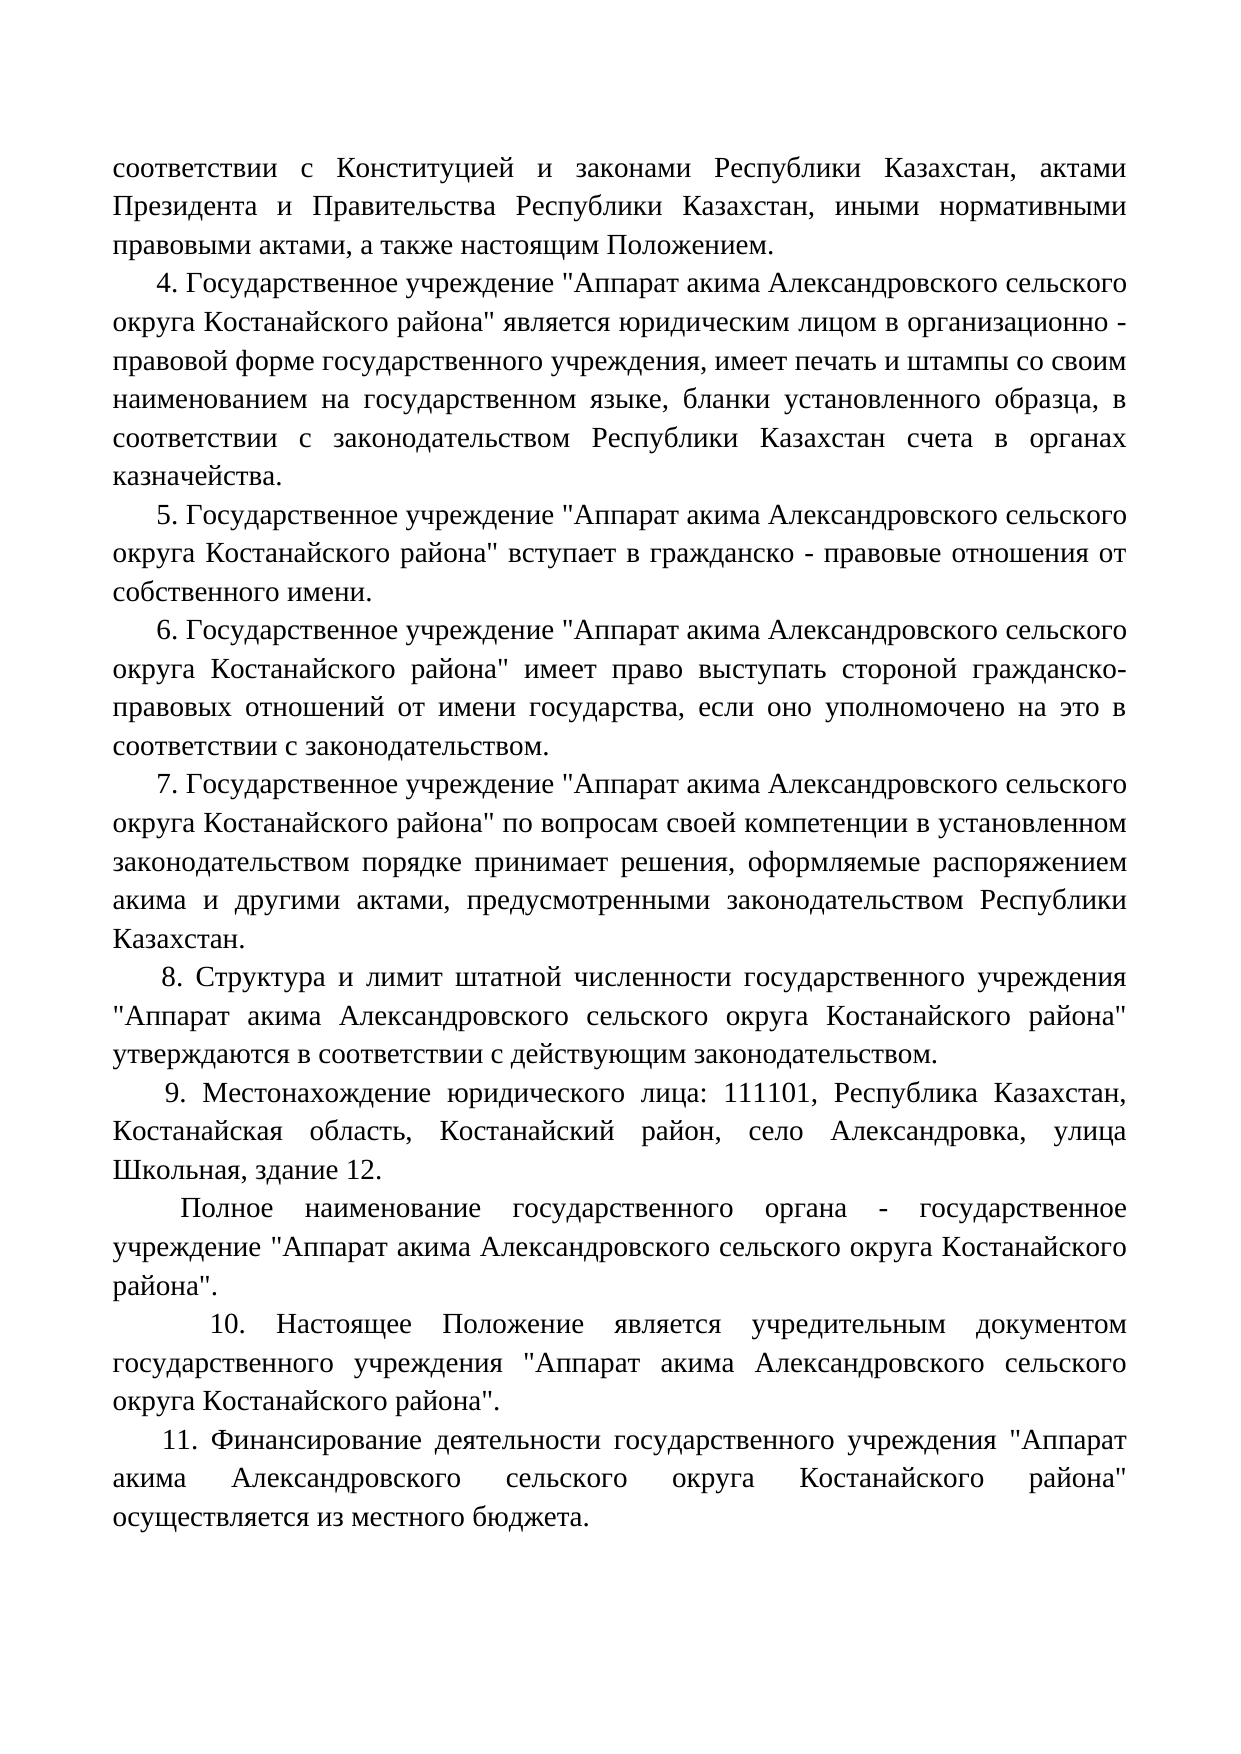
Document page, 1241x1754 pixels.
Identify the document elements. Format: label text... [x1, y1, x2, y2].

text 6. Государственное учреждение "Аппарат акима Александровского сельского округа Костанайского района" имеет право выступать стороной гражданско-правовых отношений от имени государства, если оно уполномочено на это в соответствии с законодательством. [112, 612, 1128, 762]
text 11. Финансирование деятельности государственного учреждения "Аппарат акима Александровского сельского округа Костанайского района" осуществляется из местного бюджета. [112, 1422, 1128, 1532]
text 4. Государственное учреждение "Аппарат акима Александровского сельского округа Костанайского района" является юридическим лицом в организационно - правовой форме государственного учреждения, имеет печать и штампы со своим наименованием на государственном языке, бланки установленного образца, в соответствии с законодательством Республики Казахстан счета в органах казначейства. [112, 266, 1128, 492]
text 7. Государственное учреждение "Аппарат акима Александровского сельского округа Костанайского района" по вопросам своей компетенции в установленном законодательством порядке принимает решения, оформляемые распоряжением акима и другими актами, предусмотренными законодательством Республики Казахстан. [112, 767, 1128, 954]
text 5. Государственное учреждение "Аппарат акима Александровского сельского округа Костанайского района" вступает в гражданско - правовые отношения от собственного имени. [112, 497, 1128, 607]
text 8. Структура и лимит штатной численности государственного учреждения "Аппарат акима Александровского сельского округа Костанайского района" утверждаются в соответствии с действующим законодательством. [112, 959, 1128, 1070]
text Полное наименование государственного органа - государственное учреждение "Аппарат акима Александровского сельского округа Костанайского района". [112, 1191, 1128, 1301]
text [112, 150, 1128, 261]
text 10. Настоящее Положение является учредительным документом государственного учреждения "Аппарат акима Александровского сельского округа Костанайского района". [112, 1306, 1128, 1417]
text 9. Местонахождение юридического лица: 111101, Республика Казахстан, Костанайская область, Костанайский район, село Александровка, улица Школьная, здание 12. [112, 1075, 1128, 1186]
